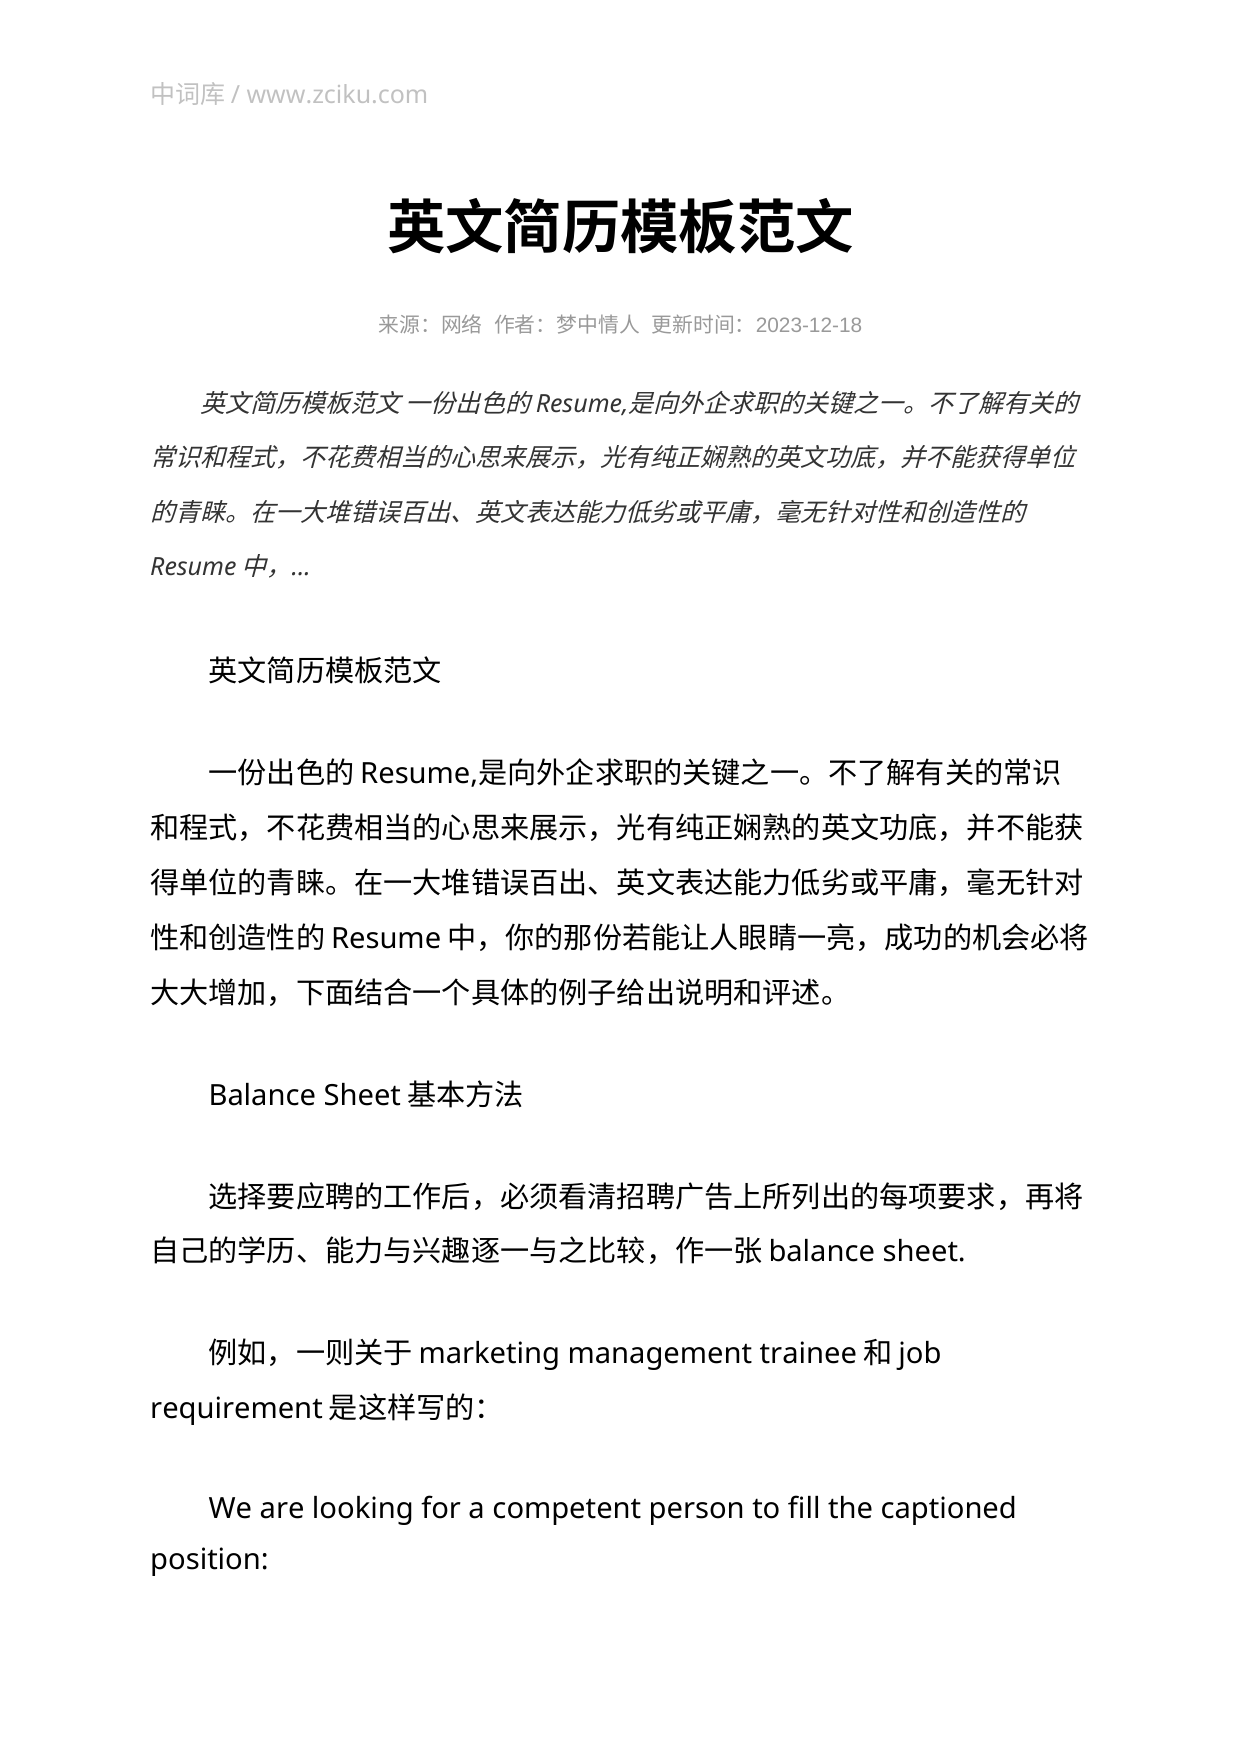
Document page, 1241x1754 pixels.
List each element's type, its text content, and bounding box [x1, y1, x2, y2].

text 例如，一则关于marketing management trainee和job requirement是这样写的： [150, 1330, 1090, 1427]
text Balance Sheet基本方法 [150, 1071, 1090, 1113]
text We are looking for a competent person to fill the captioned position: [150, 1487, 1090, 1578]
text 英文简历模板范文 [150, 648, 1090, 690]
text 来源：网络 作者：梦中情人 更新时间：2023-12-18 [150, 313, 1090, 337]
text 选择要应聘的工作后，必须看清招聘广告上所列出的每项要求，再将自己的学历、能力与兴趣逐一与之比较，作一张balance sheet. [150, 1173, 1090, 1270]
text 一份出色的Resume,是向外企求职的关键之一。不了解有关的常识和程式，不花费相当的心思来展示，光有纯正娴熟的英文功底，并不能获得单位的青睐。在一大堆错误百出、英文表达能力低劣或平庸，毫无针对性和创造性的Resume中，你的那份若能让人眼睛一亮，成功的机会必将大大增加，下面结合一个具体的例子给出说明和评述。 [150, 749, 1090, 1012]
text 英文简历模板范文 一份出色的Resume,是向外企求职的关键之一。不了解有关的常识和程式，不花费相当的心思来展示，光有纯正娴熟的英文功底，并不能获得单位的青睐。在一大堆错误百出、英文表达能力低劣或平庸，毫无针对性和创造性的Resume中，... [150, 383, 1090, 583]
subtitle 英文简历模板范文 [150, 181, 1090, 266]
